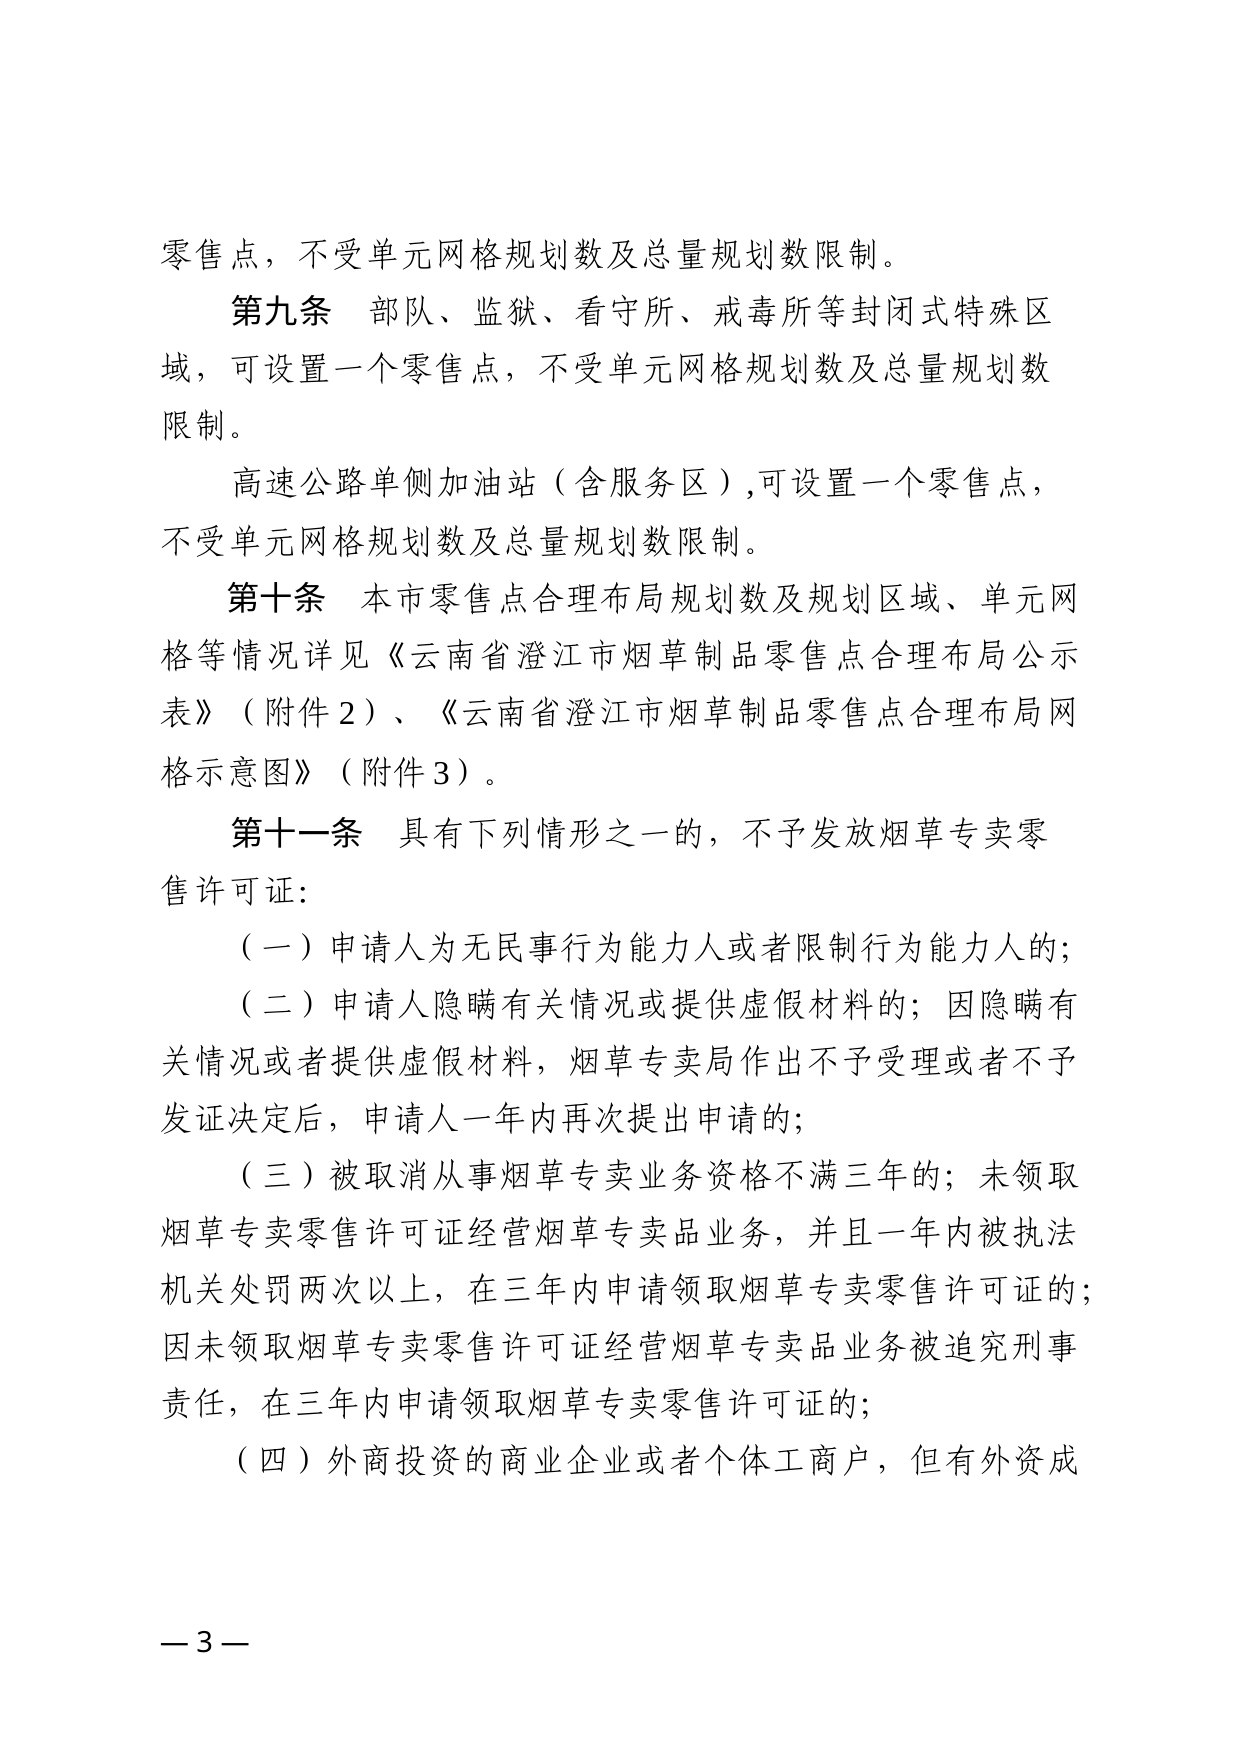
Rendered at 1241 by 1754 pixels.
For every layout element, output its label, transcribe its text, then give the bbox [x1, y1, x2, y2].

text （三）被取消从事烟草专卖业务资格不满三年的；未领取烟草专卖零售许可证经营烟草专卖品业务，并且一年内被执法机关处罚两次以上，在三年内申请领取烟草专卖零售许可证的；因未领取烟草专卖零售许可证经营烟草专卖品业务被追究刑事责任，在三年内申请领取烟草专卖零售许可证的； [159, 1154, 1081, 1420]
list 本市零售点合理布局规划数及规划区域、单元网格等情况详见《云南省澄江市烟草制品零售点合理布局公示表》（附件2）、《云南省澄江市烟草制品零售点合理布局网格示意图》（附件3）。 [159, 577, 1081, 792]
list 部队、监狱、看守所、戒毒所等封闭式特殊区域，可设置一个零售点，不受单元网格规划数及总量规划数限制。 [159, 290, 1081, 442]
text （一）申请人为无民事行为能力人或者限制行为能力人的； [159, 926, 1081, 964]
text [159, 1439, 1081, 1477]
text 高速公路单侧加油站（含服务区）,可设置一个零售点，不受单元网格规划数及总量规划数限制。 [159, 461, 1081, 558]
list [159, 233, 1081, 271]
list 具有下列情形之一的，不予发放烟草专卖零售许可证： [159, 812, 1081, 907]
text （二）申请人隐瞒有关情况或提供虚假材料的；因隐瞒有关情况或者提供虚假材料，烟草专卖局作出不予受理或者不予发证决定后，申请人一年内再次提出申请的； [159, 983, 1081, 1135]
